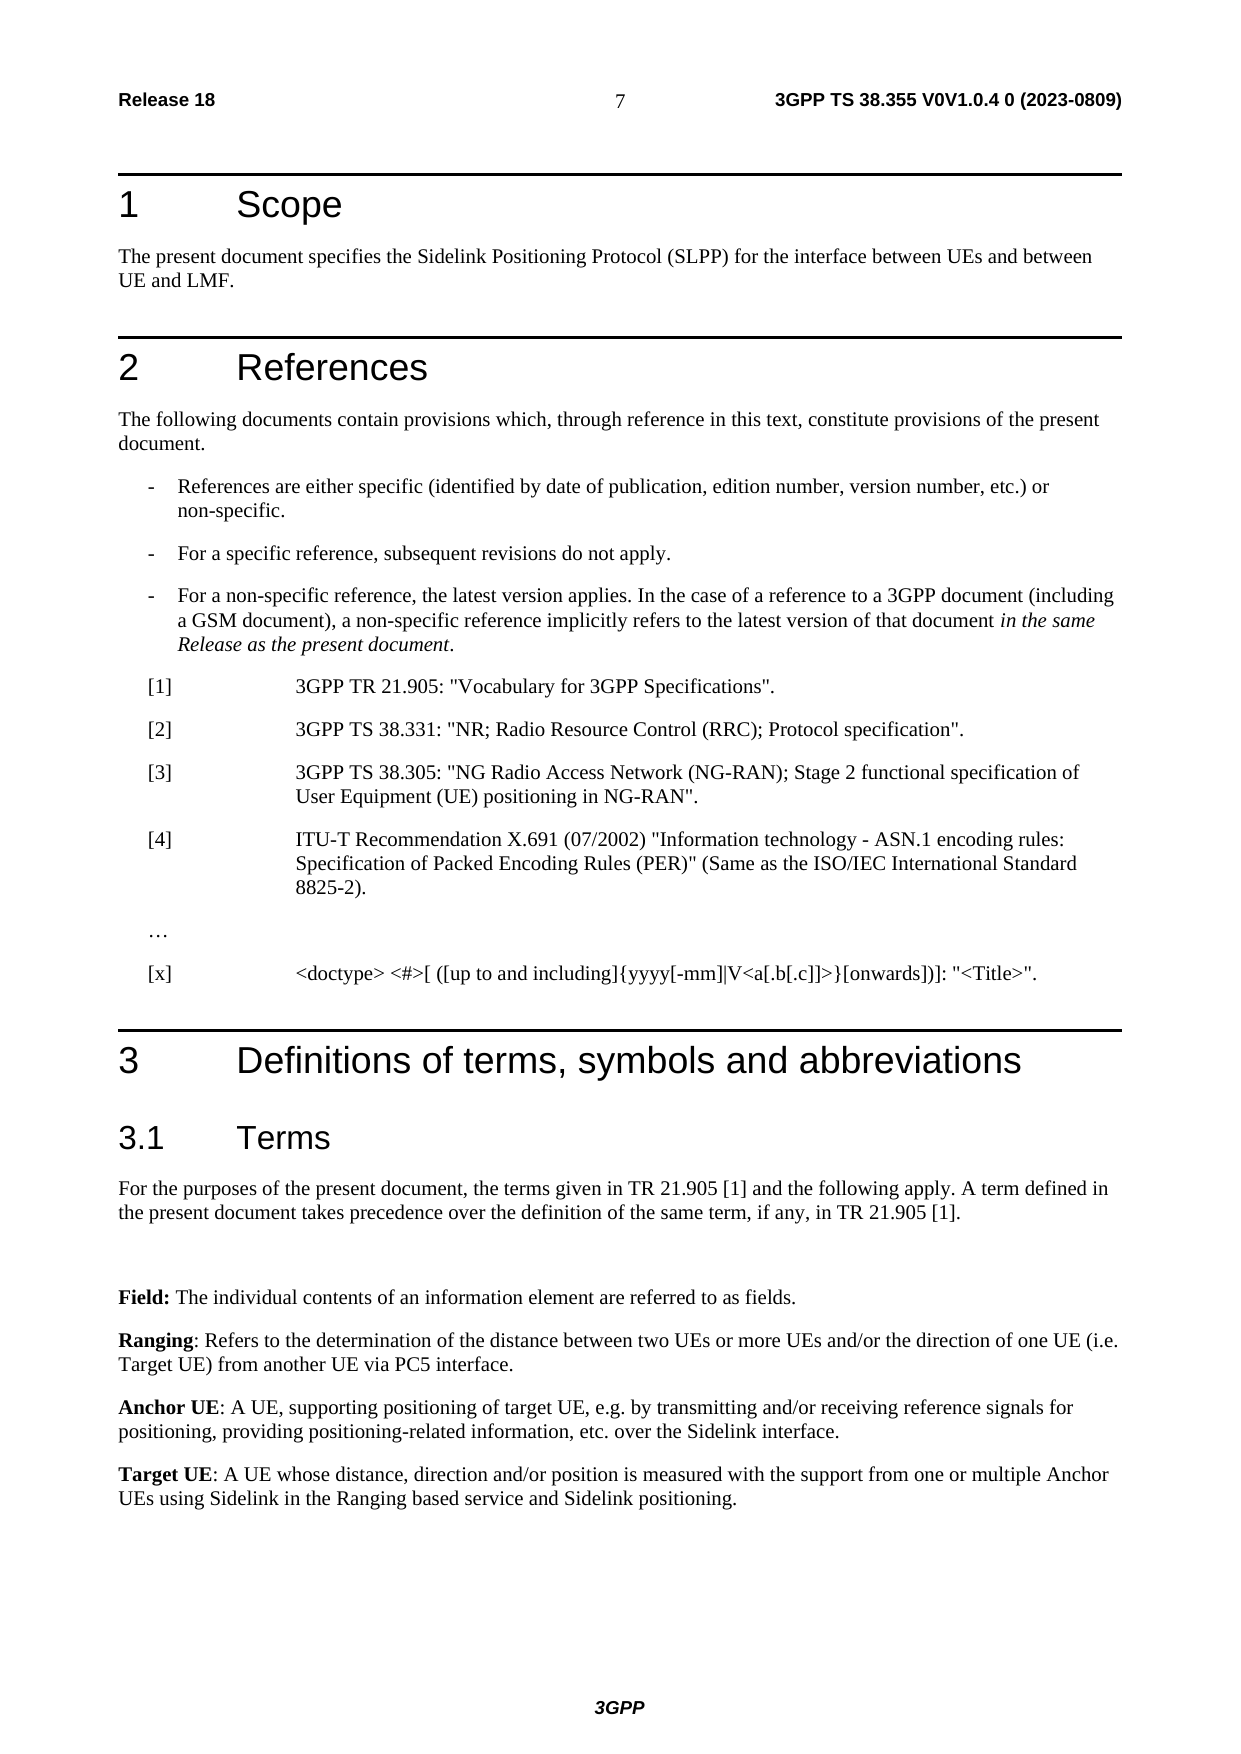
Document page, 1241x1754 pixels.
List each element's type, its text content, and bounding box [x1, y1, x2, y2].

text [2] 3GPP TS 38.331: "NR; Radio Resource Control (RRC); Protocol specification". [148, 717, 1122, 741]
text The present document specifies the Sidelink Positioning Protocol (SLPP) for the interface between UEs and between UE and LMF. [118, 244, 1122, 292]
text Anchor UE: A UE, supporting positioning of target UE, e.g. by transmitting and/or receiving reference signals for positioning, providing positioning-related information, etc. over the Sidelink interface. [118, 1395, 1122, 1443]
text Ranging: Refers to the determination of the distance between two UEs or more UEs and/or the direction of one UE (i.e. Target UE) from another UE via PC5 interface. [118, 1328, 1122, 1376]
text [3] 3GPP TS 38.305: "NG Radio Access Network (NG-RAN); Stage 2 functional specification of User Equipment (UE) positioning in NG-RAN". [148, 760, 1122, 808]
text Target UE: A UE whose distance, direction and/or position is measured with the support from one or multiple Anchor UEs using Sidelink in the Ranging based service and Sidelink positioning. [118, 1462, 1122, 1510]
text For the purposes of the present document, the terms given in TR 21.905 [1] and the following apply. A term defined in the present document takes precedence over the definition of the same term, if any, in TR 21.905 [1]. [118, 1176, 1122, 1224]
text - For a specific reference, subsequent revisions do not apply. [148, 541, 1122, 565]
text Field: The individual contents of an information element are referred to as fields. [118, 1285, 1122, 1309]
text [1] 3GPP TR 21.905: "Vocabulary for 3GPP Specifications". [148, 674, 1122, 698]
subtitle 1 Scope [118, 176, 1122, 225]
subtitle 2 References [118, 339, 1122, 388]
text … [148, 918, 1122, 942]
text [x] <doctype> <#>[ ([up to and including]{yyyy[-mm]|V<a[.b[.c]]>}[onwards])]: "<Title>". [148, 961, 1122, 985]
text - References are either specific (identified by date of publication, edition number, version number, etc.) or non-specific. [148, 474, 1122, 522]
text [4] ITU-T Recommendation X.691 (07/2002) "Information technology - ASN.1 encoding rules: Specification of Packed Encoding Rules (PER)" (Same as the ISO/IEC International Standard 8825-2). [148, 827, 1122, 899]
text The following documents contain provisions which, through reference in this text, constitute provisions of the present document. [118, 407, 1122, 455]
subtitle 3 Definitions of terms, symbols and abbreviations [118, 1032, 1122, 1081]
subtitle 3.1 Terms [118, 1118, 1122, 1157]
text - For a non-specific reference, the latest version applies. In the case of a reference to a 3GPP document (including a GSM document), a non-specific reference implicitly refers to the latest version of that document in the same Release as the present document. [148, 583, 1122, 656]
